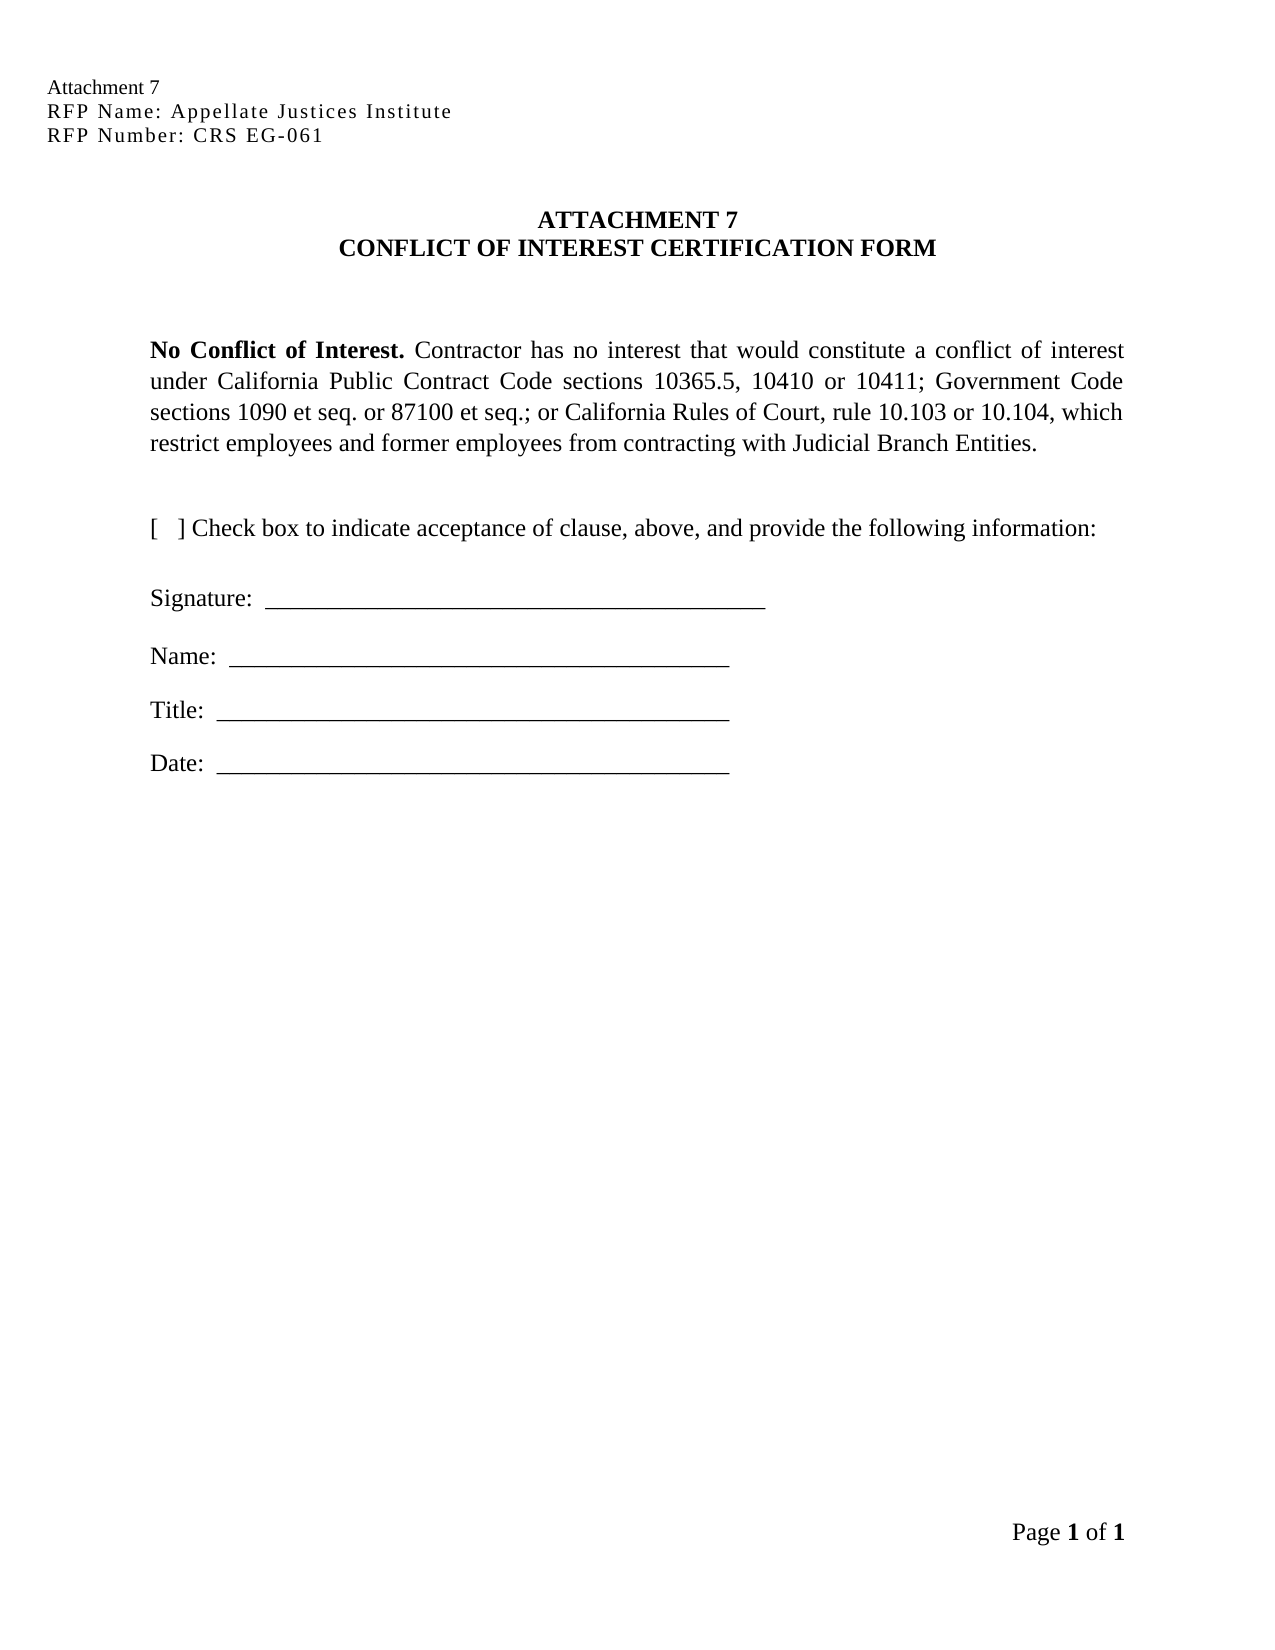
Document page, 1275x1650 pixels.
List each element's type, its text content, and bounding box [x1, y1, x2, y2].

text ATTACHMENT 7 [150, 205, 1125, 233]
text Signature: ________________________________________ [150, 583, 1144, 612]
subtitle Title: _________________________________________ [150, 695, 1125, 723]
text [ ] Check box to indicate acceptance of clause, above, and provide the following information: [150, 513, 1125, 542]
text CONFLICT OF INTEREST CERTIFICATION FORM [150, 233, 1125, 262]
text No Conflict of Interest. Contractor has no interest that would constitute a conflict of interest under California Public Contract Code sections 10365.5, 10410 or 10411; Government Code sections 1090 et seq. or 87100 et seq.; or California Rules of Court, rule 10.103 or 10.104, which restrict employees and former employees from contracting with Judicial Branch Entities. [150, 332, 1125, 457]
subtitle Date: _________________________________________ [150, 748, 1125, 777]
text Name: ________________________________________ [150, 641, 1144, 670]
